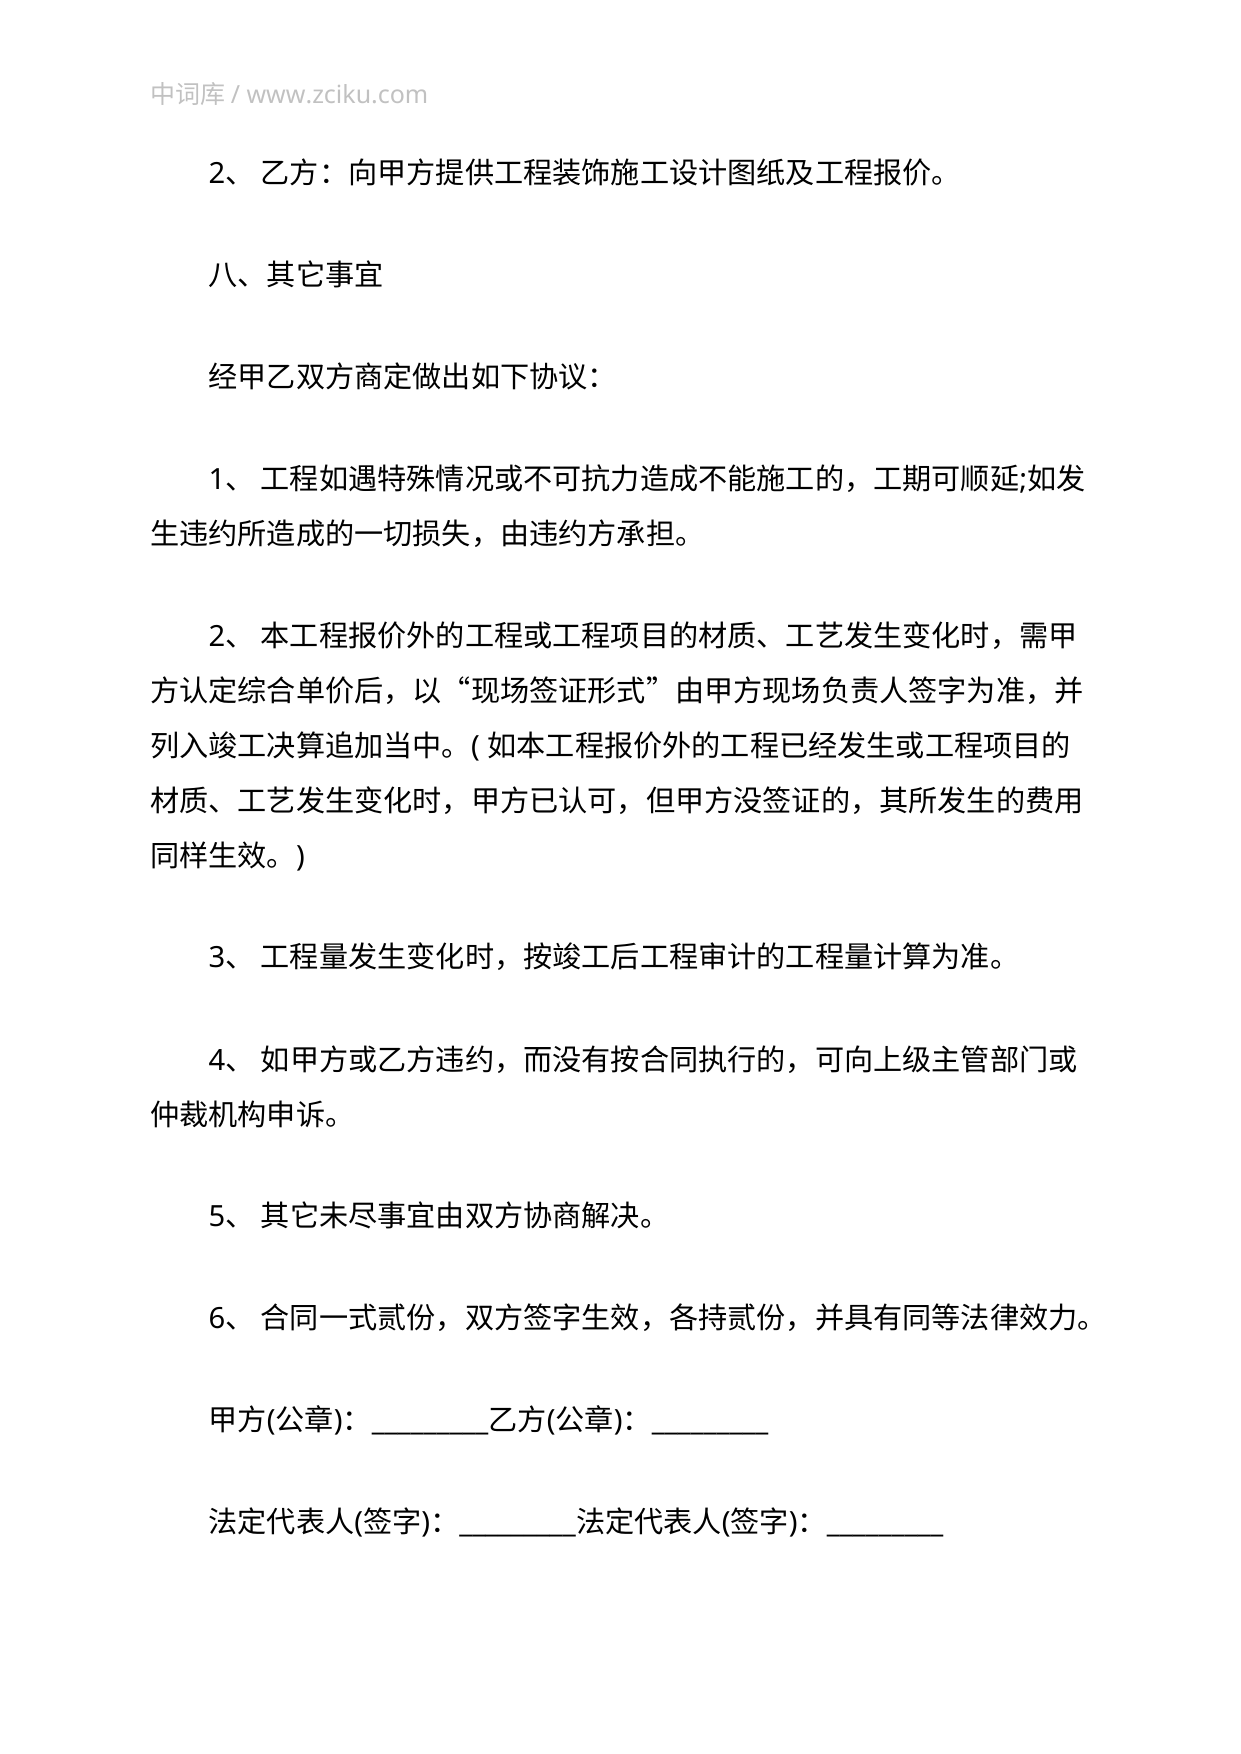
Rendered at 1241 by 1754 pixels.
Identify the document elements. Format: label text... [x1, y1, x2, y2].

text 4、 如甲方或乙方违约，而没有按合同执行的，可向上级主管部门或仲裁机构申诉。 [150, 1036, 1090, 1133]
text 法定代表人(签字)：_________法定代表人(签字)：_________ [150, 1499, 1090, 1541]
text 2、 本工程报价外的工程或工程项目的材质、工艺发生变化时，需甲方认定综合单价后，以“现场签证形式”由甲方现场负责人签字为准，并列入竣工决算追加当中。( 如本工程报价外的工程已经发生或工程项目的材质、工艺发生变化时，甲方已认可，但甲方没签证的，其所发生的费用同样生效。) [150, 612, 1090, 874]
text 6、 合同一式贰份，双方签字生效，各持贰份，并具有同等法律效力。 [150, 1295, 1090, 1337]
text 经甲乙双方商定做出如下协议： [150, 354, 1090, 396]
text 3、 工程量发生变化时，按竣工后工程审计的工程量计算为准。 [150, 934, 1090, 976]
text 5、 其它未尽事宜由双方协商解决。 [150, 1193, 1090, 1235]
text 2、 乙方：向甲方提供工程装饰施工设计图纸及工程报价。 [150, 150, 1090, 192]
text 1、 工程如遇特殊情况或不可抗力造成不能施工的，工期可顺延;如发生违约所造成的一切损失，由违约方承担。 [150, 456, 1090, 553]
text 甲方(公章)：_________乙方(公章)：_________ [150, 1397, 1090, 1439]
text 八、其它事宜 [150, 252, 1090, 294]
